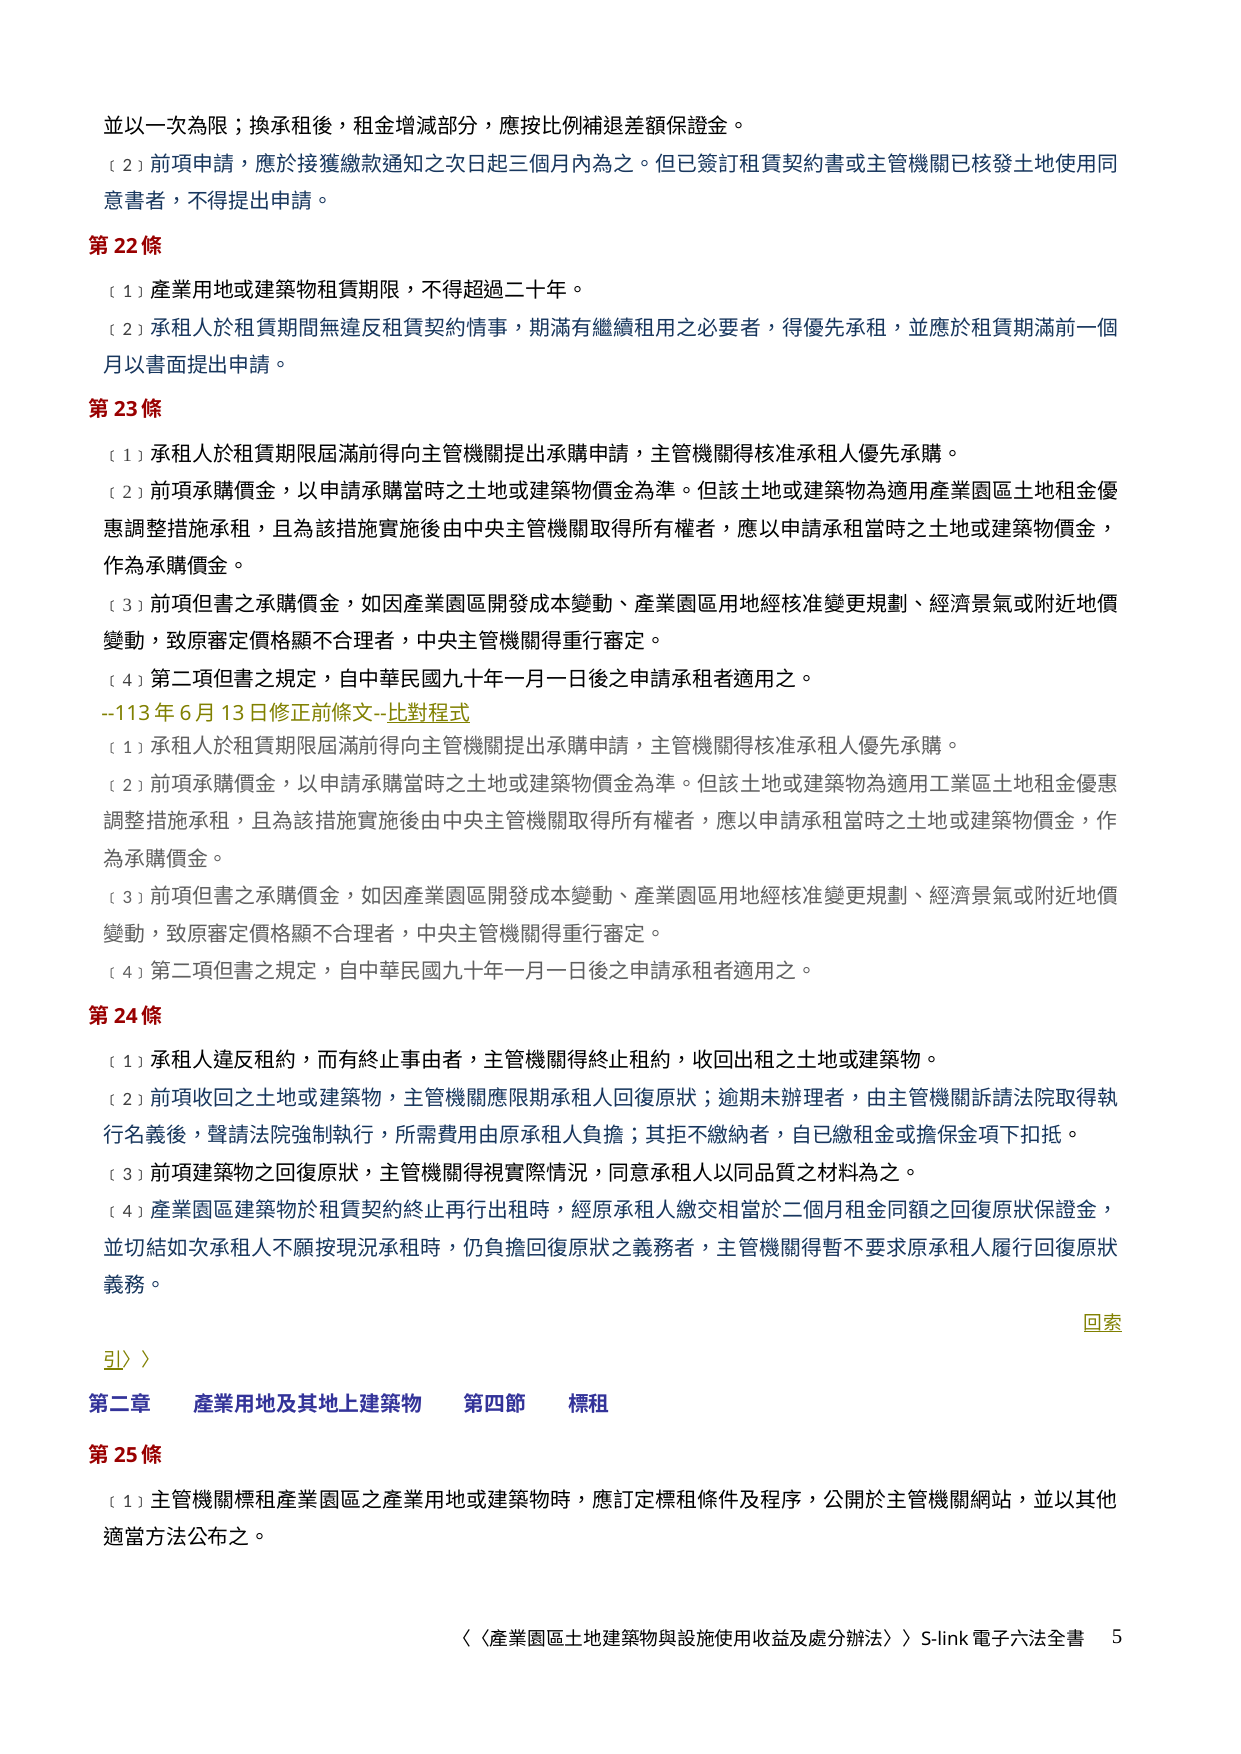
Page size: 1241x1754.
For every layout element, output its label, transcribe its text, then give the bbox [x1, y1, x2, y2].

text ﹝1﹞承租人於租賃期限屆滿前得向主管機關提出承購申請，主管機關得核准承租人優先承購。 [103, 726, 1122, 764]
text ﹝1﹞承租人違反租約，而有終止事由者，主管機關得終止租約，收回出租之土地或建築物。 [103, 1040, 1122, 1077]
text ﹝2﹞前項申請，應於接獲繳款通知之次日起三個月內為之。但已簽訂租賃契約書或主管機關已核發土地使用同意書者，不得提出申請。 [103, 143, 1122, 218]
text ﹝1﹞產業用地或建築物租賃期限，不得超過二十年。 [103, 270, 1122, 307]
text ﹝2﹞前項承購價金，以申請承購當時之土地或建築物價金為準。但該土地或建築物為適用產業園區土地租金優惠調整措施承租，且為該措施實施後由中央主管機關取得所有權者，應以申請承租當時之土地或建築物價金，作為承購價金。 [103, 471, 1122, 583]
subtitle --113年6月13日修正前條文--比對程式 [101, 696, 1122, 726]
text ﹝4﹞第二項但書之規定，自中華民國九十年一月一日後之申請承租者適用之。∴ [103, 951, 1122, 989]
text ﹝4﹞第二項但書之規定，自中華民國九十年一月一日後之申請承租者適用之。 [103, 658, 1122, 696]
text ﹝3﹞前項建築物之回復原狀，主管機關得視實際情況，同意承租人以同品質之材料為之。 [103, 1152, 1122, 1190]
text ﹝3﹞前項但書之承購價金，如因產業園區開發成本變動、產業園區用地經核准變更規劃、經濟景氣或附近地價變動，致原審定價格顯不合理者，中央主管機關得重行審定。 [103, 876, 1122, 951]
subtitle 第24條 [89, 999, 1122, 1029]
text ﹝4﹞產業園區建築物於租賃契約終止再行出租時，經原承租人繳交相當於二個月租金同額之回復原狀保證金，並切結如次承租人不願按現況承租時，仍負擔回復原狀之義務者，主管機關得暫不要求原承租人履行回復原狀義務。 [103, 1190, 1122, 1302]
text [103, 106, 1122, 143]
subtitle 第二章 產業用地及其地上建築物 第四節 標租 [89, 1388, 1122, 1418]
text ﹝2﹞承租人於租賃期間無違反租賃契約情事，期滿有繼續租用之必要者，得優先承租，並應於租賃期滿前一個月以書面提出申請。 [103, 307, 1122, 382]
text ﹝3﹞前項但書之承購價金，如因產業園區開發成本變動、產業園區用地經核准變更規劃、經濟景氣或附近地價變動，致原審定價格顯不合理者，中央主管機關得重行審定。 [103, 583, 1122, 658]
text ﹝1﹞主管機關標租產業園區之產業用地或建築物時，應訂定標租條件及程序，公開於主管機關網站，並以其他適當方法公布之。 [103, 1479, 1122, 1554]
text 回索引〉〉 [103, 1302, 1122, 1377]
text ﹝2﹞前項收回之土地或建築物，主管機關應限期承租人回復原狀；逾期未辦理者，由主管機關訴請法院取得執行名義後，聲請法院強制執行，所需費用由原承租人負擔；其拒不繳納者，自已繳租金或擔保金項下扣抵。 [103, 1077, 1122, 1152]
subtitle 第22條 [89, 229, 1122, 259]
subtitle 第25條 [89, 1439, 1122, 1469]
subtitle 第23條∵ [89, 393, 1122, 423]
text ﹝1﹞承租人於租賃期限屆滿前得向主管機關提出承購申請，主管機關得核准承租人優先承購。 [103, 433, 1122, 471]
text ﹝2﹞前項承購價金，以申請承購當時之土地或建築物價金為準。但該土地或建築物為適用工業區土地租金優惠調整措施承租，且為該措施實施後由中央主管機關取得所有權者，應以申請承租當時之土地或建築物價金，作為承購價金。 [103, 764, 1122, 876]
